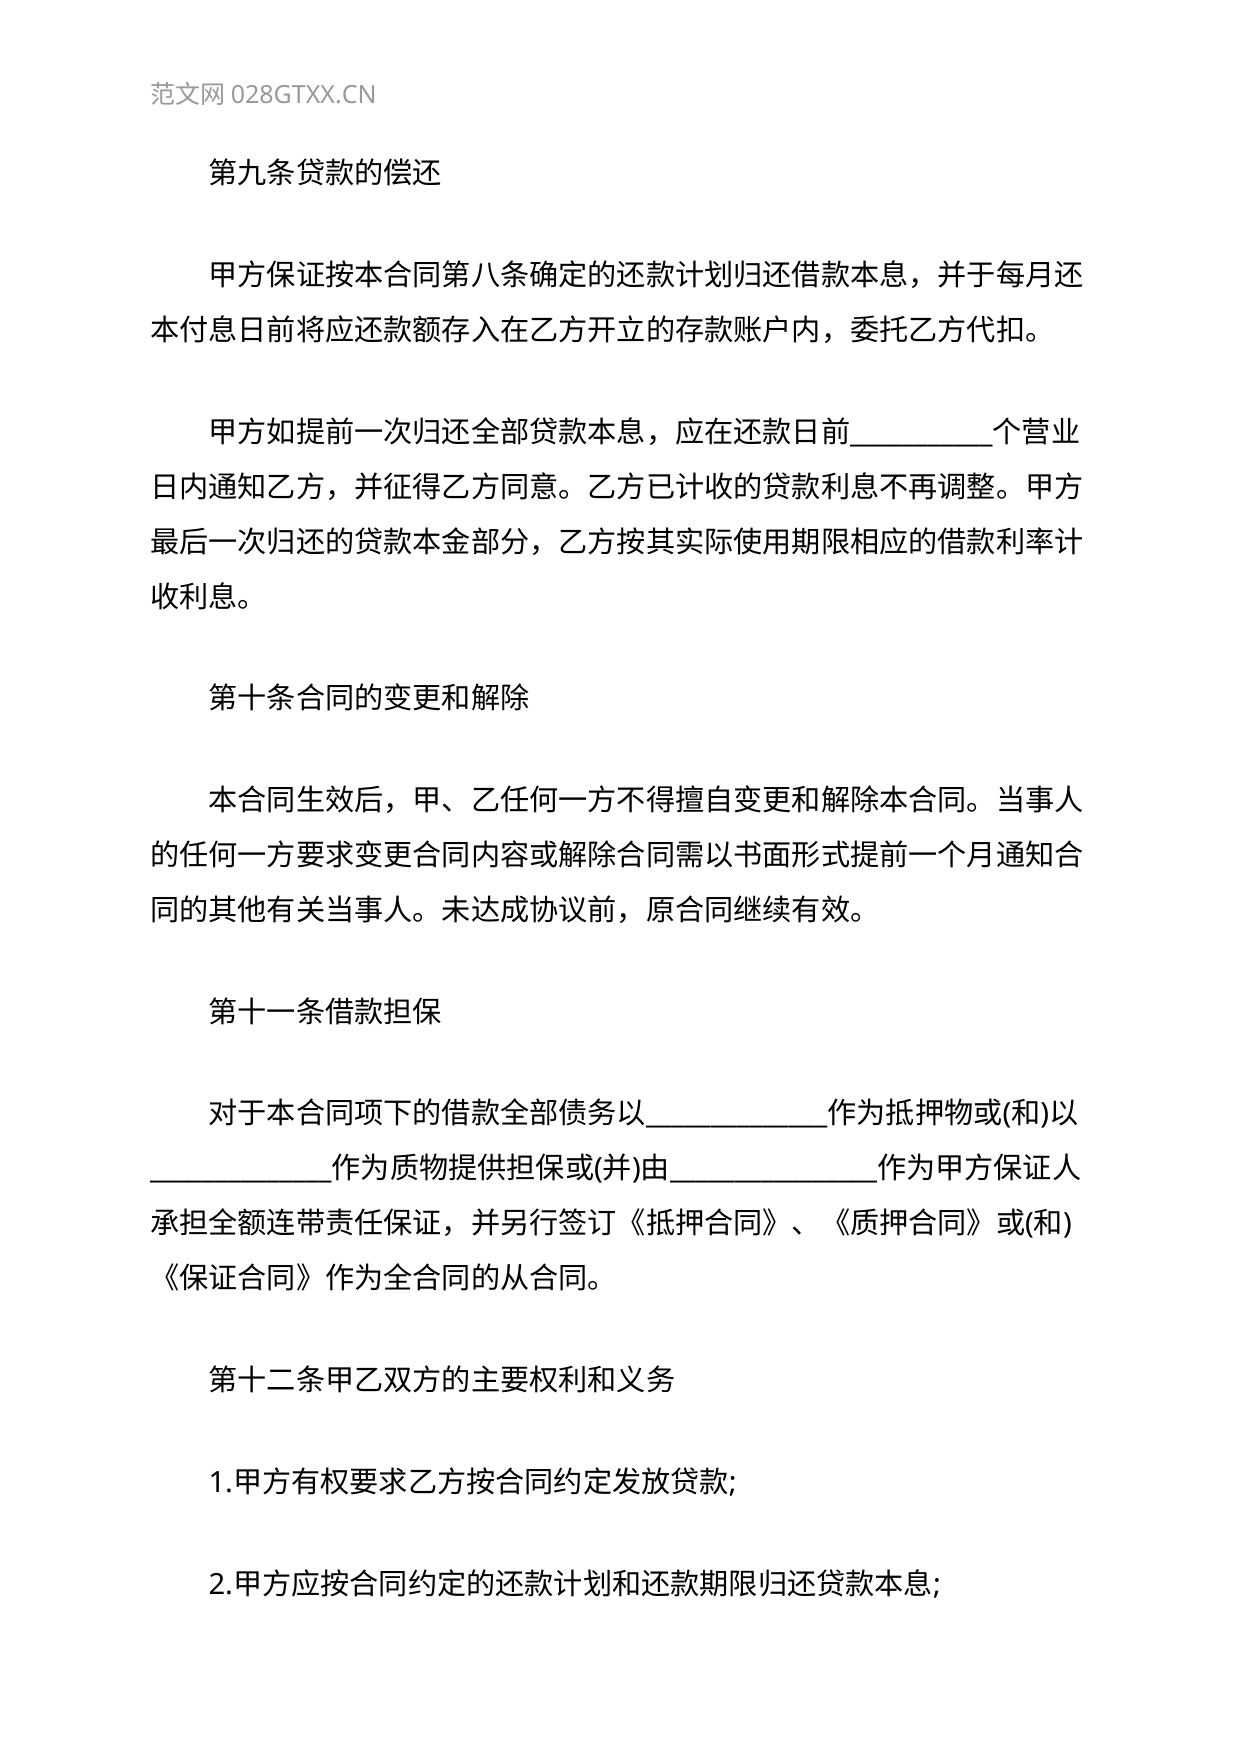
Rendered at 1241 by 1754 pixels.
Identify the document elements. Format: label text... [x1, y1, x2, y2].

text 对于本合同项下的借款全部债务以______________作为抵押物或(和)以______________作为质物提供担保或(并)由________________作为甲方保证人承担全额连带责任保证，并另行签订《抵押合同》、《质押合同》或(和)《保证合同》作为全合同的从合同。 [150, 1090, 1090, 1297]
text 1.甲方有权要求乙方按合同约定发放贷款; [150, 1459, 1090, 1501]
text 第十条合同的变更和解除 [150, 675, 1090, 717]
text 第九条贷款的偿还 [150, 150, 1090, 192]
text 甲方保证按本合同第八条确定的还款计划归还借款本息，并于每月还本付息日前将应还款额存入在乙方开立的存款账户内，委托乙方代扣。 [150, 252, 1090, 349]
text 本合同生效后，甲、乙任何一方不得擅自变更和解除本合同。当事人的任何一方要求变更合同内容或解除合同需以书面形式提前一个月通知合同的其他有关当事人。未达成协议前，原合同继续有效。 [150, 777, 1090, 929]
text 2.甲方应按合同约定的还款计划和还款期限归还贷款本息; [150, 1561, 1090, 1603]
text 第十一条借款担保 [150, 988, 1090, 1031]
text 甲方如提前一次归还全部贷款本息，应在还款日前___________个营业日内通知乙方，并征得乙方同意。乙方已计收的贷款利息不再调整。甲方最后一次归还的贷款本金部分，乙方按其实际使用期限相应的借款利率计收利息。 [150, 408, 1090, 616]
text 第十二条甲乙双方的主要权利和义务 [150, 1357, 1090, 1399]
